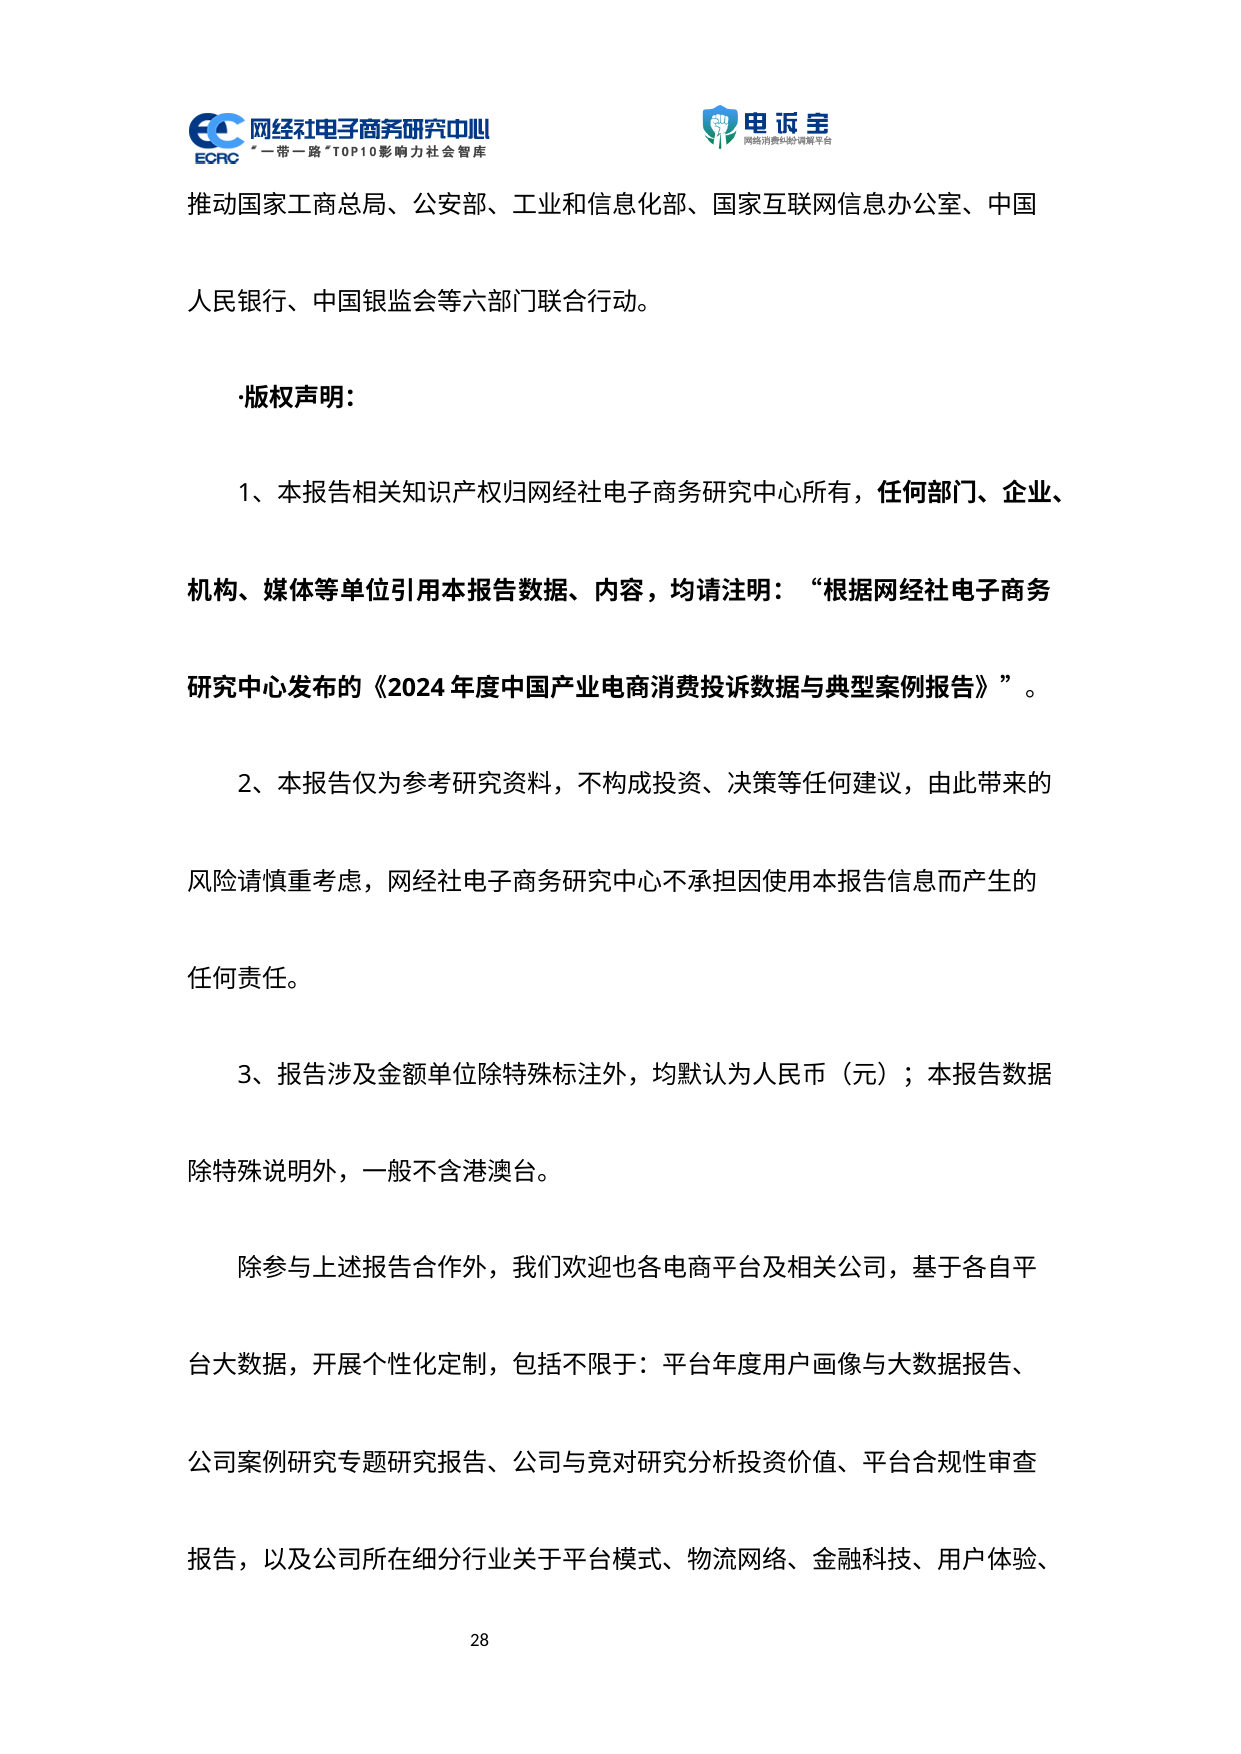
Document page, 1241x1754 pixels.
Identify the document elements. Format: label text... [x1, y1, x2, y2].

text 2、本报告仅为参考研究资料，不构成投资、决策等任何建议，由此带来的风险请慎重考虑，网经社电子商务研究中心不承担因使用本报告信息而产生的任何责任。 [187, 749, 1053, 1009]
picture [689, 90, 848, 164]
text 3、报告涉及金额单位除特殊标注外，均默认为人民币（元）；本报告数据除特殊说明外，一般不含港澳台。 [187, 1040, 1053, 1202]
text ·版权声明： [187, 363, 1053, 428]
list 本报告相关知识产权归网经社电子商务研究中心所有，任何部门、企业、机构、媒体等单位引用本报告数据、内容，均请注明：“根据网经社电子商务研究中心发布的《2024年度中国产业电商消费投诉数据与典型案例报告》”。 [187, 458, 1053, 718]
picture [187, 113, 493, 164]
